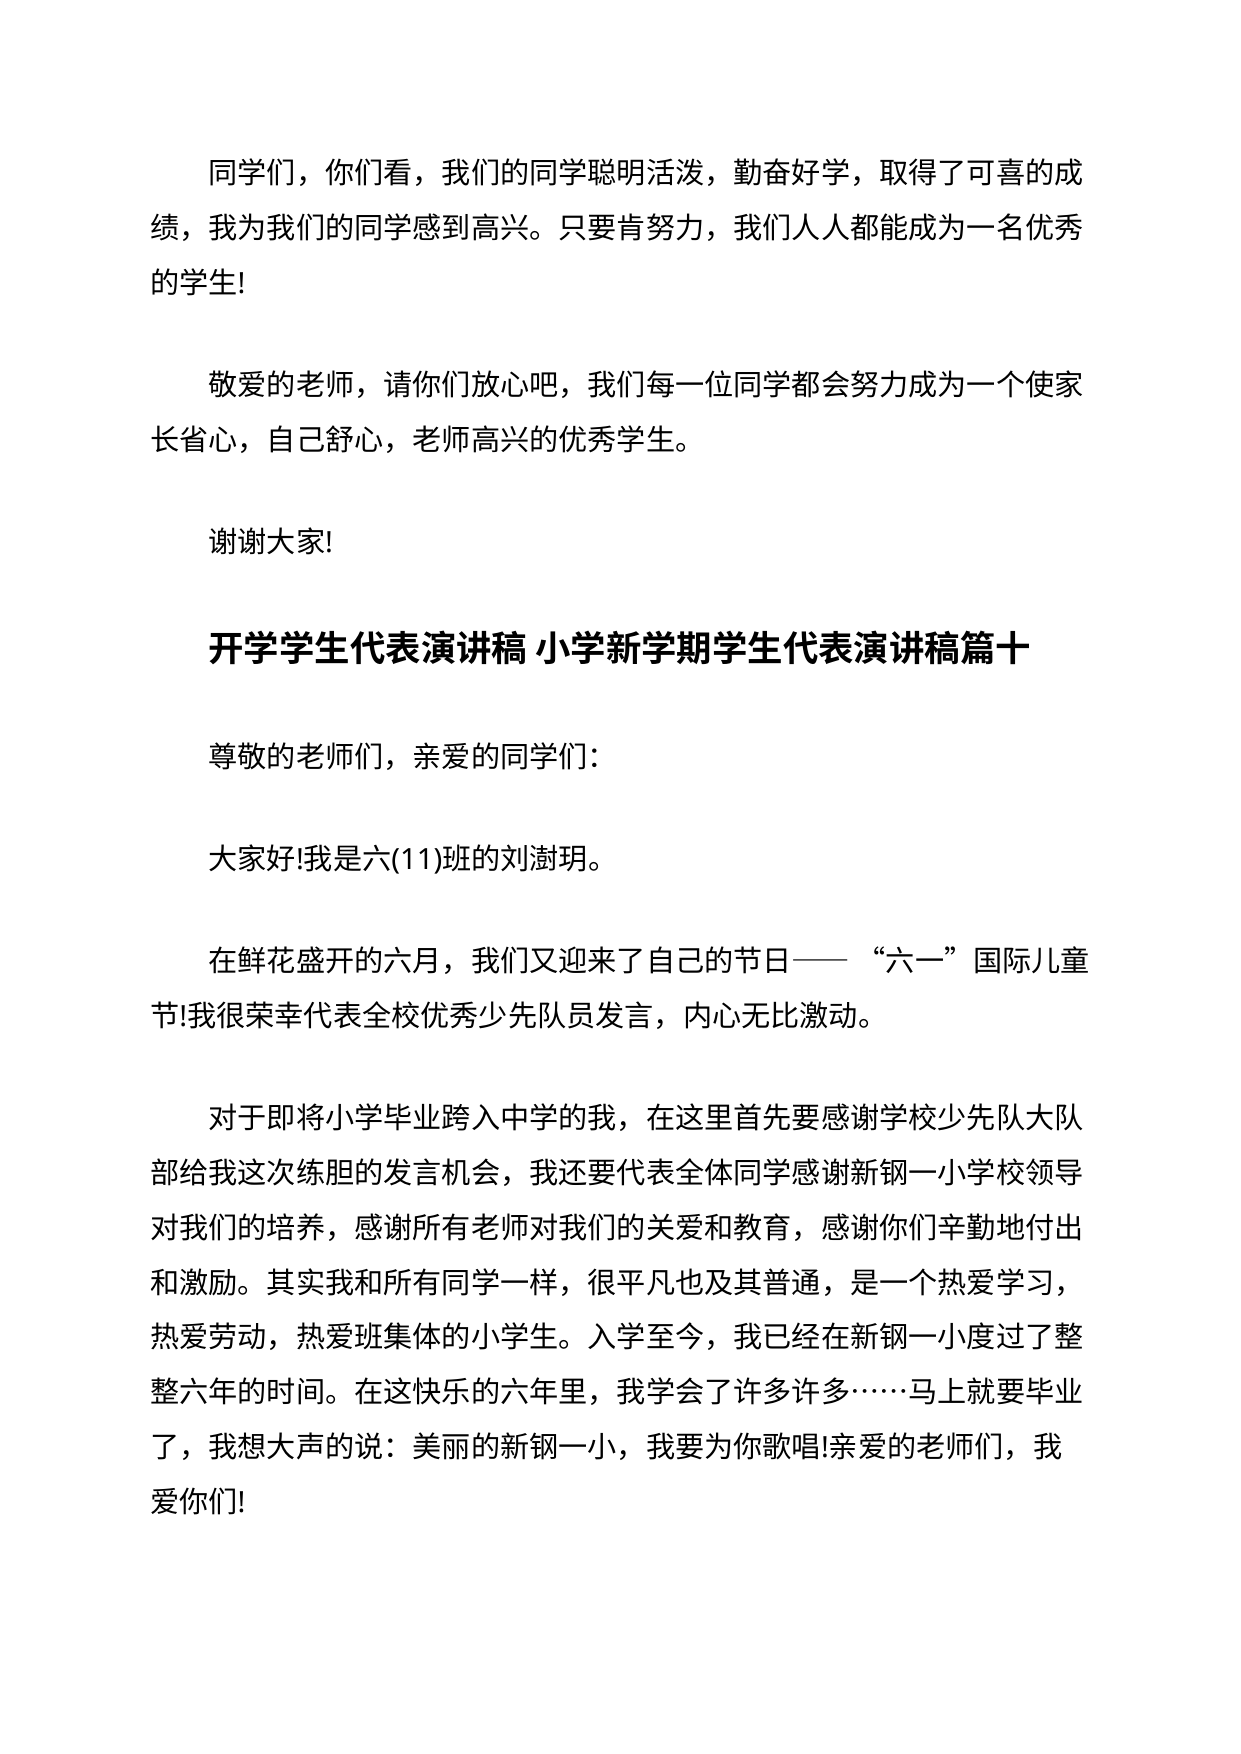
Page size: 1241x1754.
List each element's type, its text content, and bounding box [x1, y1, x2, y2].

text 同学们，你们看，我们的同学聪明活泼，勤奋好学，取得了可喜的成绩，我为我们的同学感到高兴。只要肯努力，我们人人都能成为一名优秀的学生! [150, 150, 1090, 302]
text 谢谢大家! [150, 518, 1090, 561]
text 对于即将小学毕业跨入中学的我，在这里首先要感谢学校少先队大队部给我这次练胆的发言机会，我还要代表全体同学感谢新钢一小学校领导对我们的培养，感谢所有老师对我们的关爱和教育，感谢你们辛勤地付出和激励。其实我和所有同学一样，很平凡也及其普通，是一个热爱学习，热爱劳动，热爱班集体的小学生。入学至今，我已经在新钢一小度过了整整六年的时间。在这快乐的六年里，我学会了许多许多……马上就要毕业了，我想大声的说：美丽的新钢一小，我要为你歌唱!亲爱的老师们，我爱你们! [150, 1094, 1090, 1521]
text 大家好!我是六(11)班的刘澍玥。 [150, 836, 1090, 878]
text 尊敬的老师们，亲爱的同学们： [150, 734, 1090, 776]
text 开学学生代表演讲稿 小学新学期学生代表演讲稿篇十 [150, 620, 1090, 672]
text 敬爱的老师，请你们放心吧，我们每一位同学都会努力成为一个使家长省心，自己舒心，老师高兴的优秀学生。 [150, 362, 1090, 459]
text 在鲜花盛开的六月，我们又迎来了自己的节日—— “六一”国际儿童节!我很荣幸代表全校优秀少先队员发言，内心无比激动。 [150, 938, 1090, 1035]
